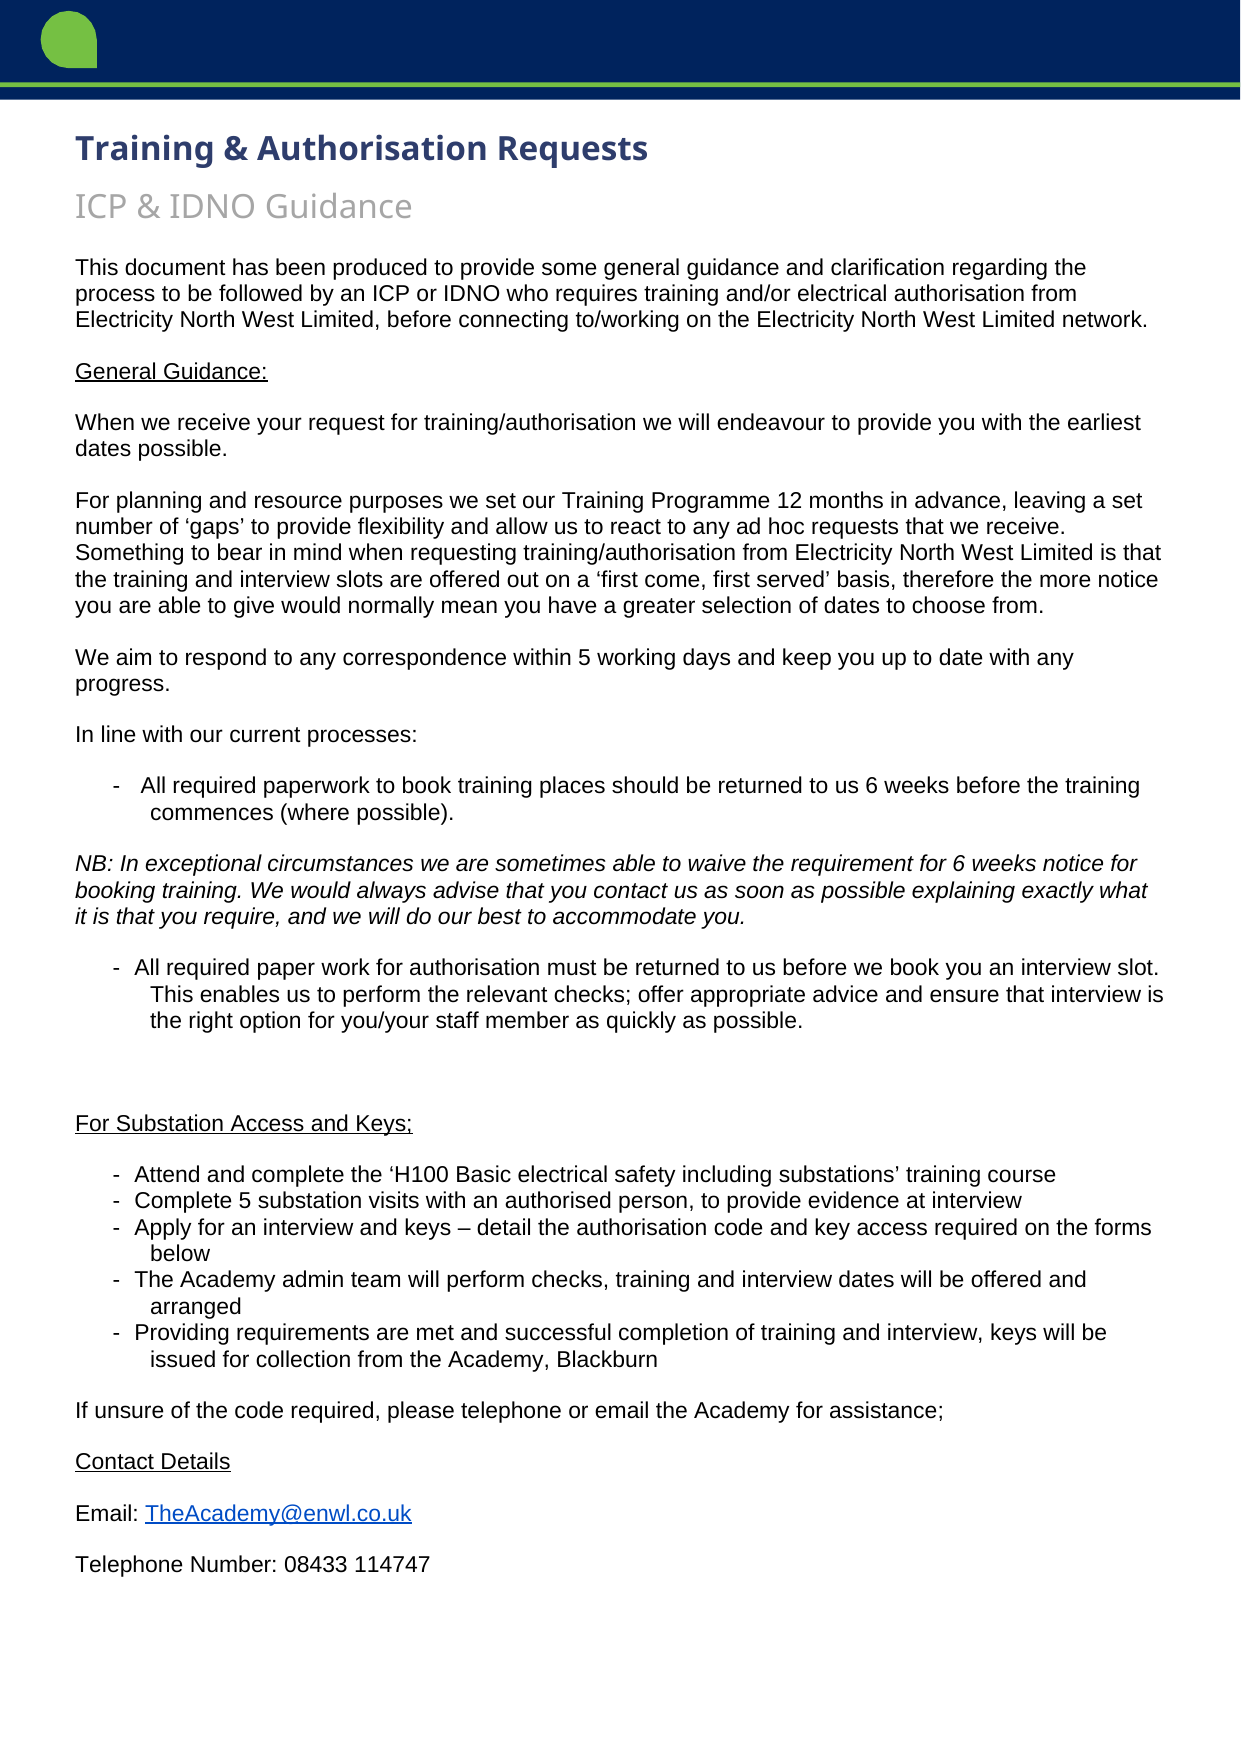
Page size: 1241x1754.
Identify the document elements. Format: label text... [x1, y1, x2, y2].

list Providing requirements are met and successful completion of training and interview, keys will be issued for collection from the Academy, Blackburn [112, 1319, 1165, 1372]
list Attend and complete the ‘H100 Basic electrical safety including substations’ training course [112, 1161, 1165, 1187]
text NB: In exceptional circumstances we are sometimes able to waive the requirement for 6 weeks notice for booking training. We would always advise that you contact us as soon as possible explaining exactly what it is that you require, and we will do our best to accommodate you. [75, 850, 1165, 929]
list Apply for an interview and keys – detail the authorisation code and key access required on the forms below [112, 1214, 1165, 1266]
text In line with our current processes: [75, 721, 1165, 747]
text Email: TheAcademy@enwl.co.uk [75, 1499, 1165, 1526]
text For Substation Access and Keys; [75, 1110, 1165, 1136]
list Complete 5 substation visits with an authorised person, to provide evidence at interview [112, 1187, 1165, 1214]
text For planning and resource purposes we set our Training Programme 12 months in advance, leaving a set number of ‘gaps’ to provide flexibility and allow us to react to any ad hoc requests that we receive. Something to bear in mind when requesting training/authorisation from Electricity North West Limited is that the training and interview slots are offered out on a ‘first come, first served’ basis, therefore the more notice you are able to give would normally mean you have a greater selection of dates to choose from. [75, 487, 1165, 618]
text If unsure of the code required, please telephone or email the Academy for assistance; [75, 1397, 1165, 1423]
text We aim to respond to any correspondence within 5 working days and keep you up to date with any progress. [75, 643, 1165, 696]
text When we receive your request for training/authorisation we will endeavour to provide you with the earliest dates possible. [75, 409, 1165, 462]
text General Guidance: [75, 358, 1165, 384]
text This document has been produced to provide some general guidance and clarification regarding the process to be followed by an ICP or IDNO who requires training and/or electrical authorisation from Electricity North West Limited, before connecting to/working on the Electricity North West Limited network. [75, 253, 1165, 333]
text ICP & IDNO Guidance [75, 183, 1165, 228]
list All required paper work for authorisation must be returned to us before we book you an interview slot. This enables us to perform the relevant checks; offer appropriate advice and ensure that interview is the right option for you/your staff member as quickly as possible. [112, 954, 1165, 1033]
text Contact Details [75, 1448, 1165, 1474]
list The Academy admin team will perform checks, training and interview dates will be offered and arranged [112, 1266, 1165, 1319]
text Telephone Number: 08433 114747 [75, 1551, 1165, 1577]
text Training & Authorisation Requests [75, 125, 1165, 171]
list All required paperwork to book training places should be returned to us 6 weeks before the training commences (where possible). [112, 772, 1165, 825]
